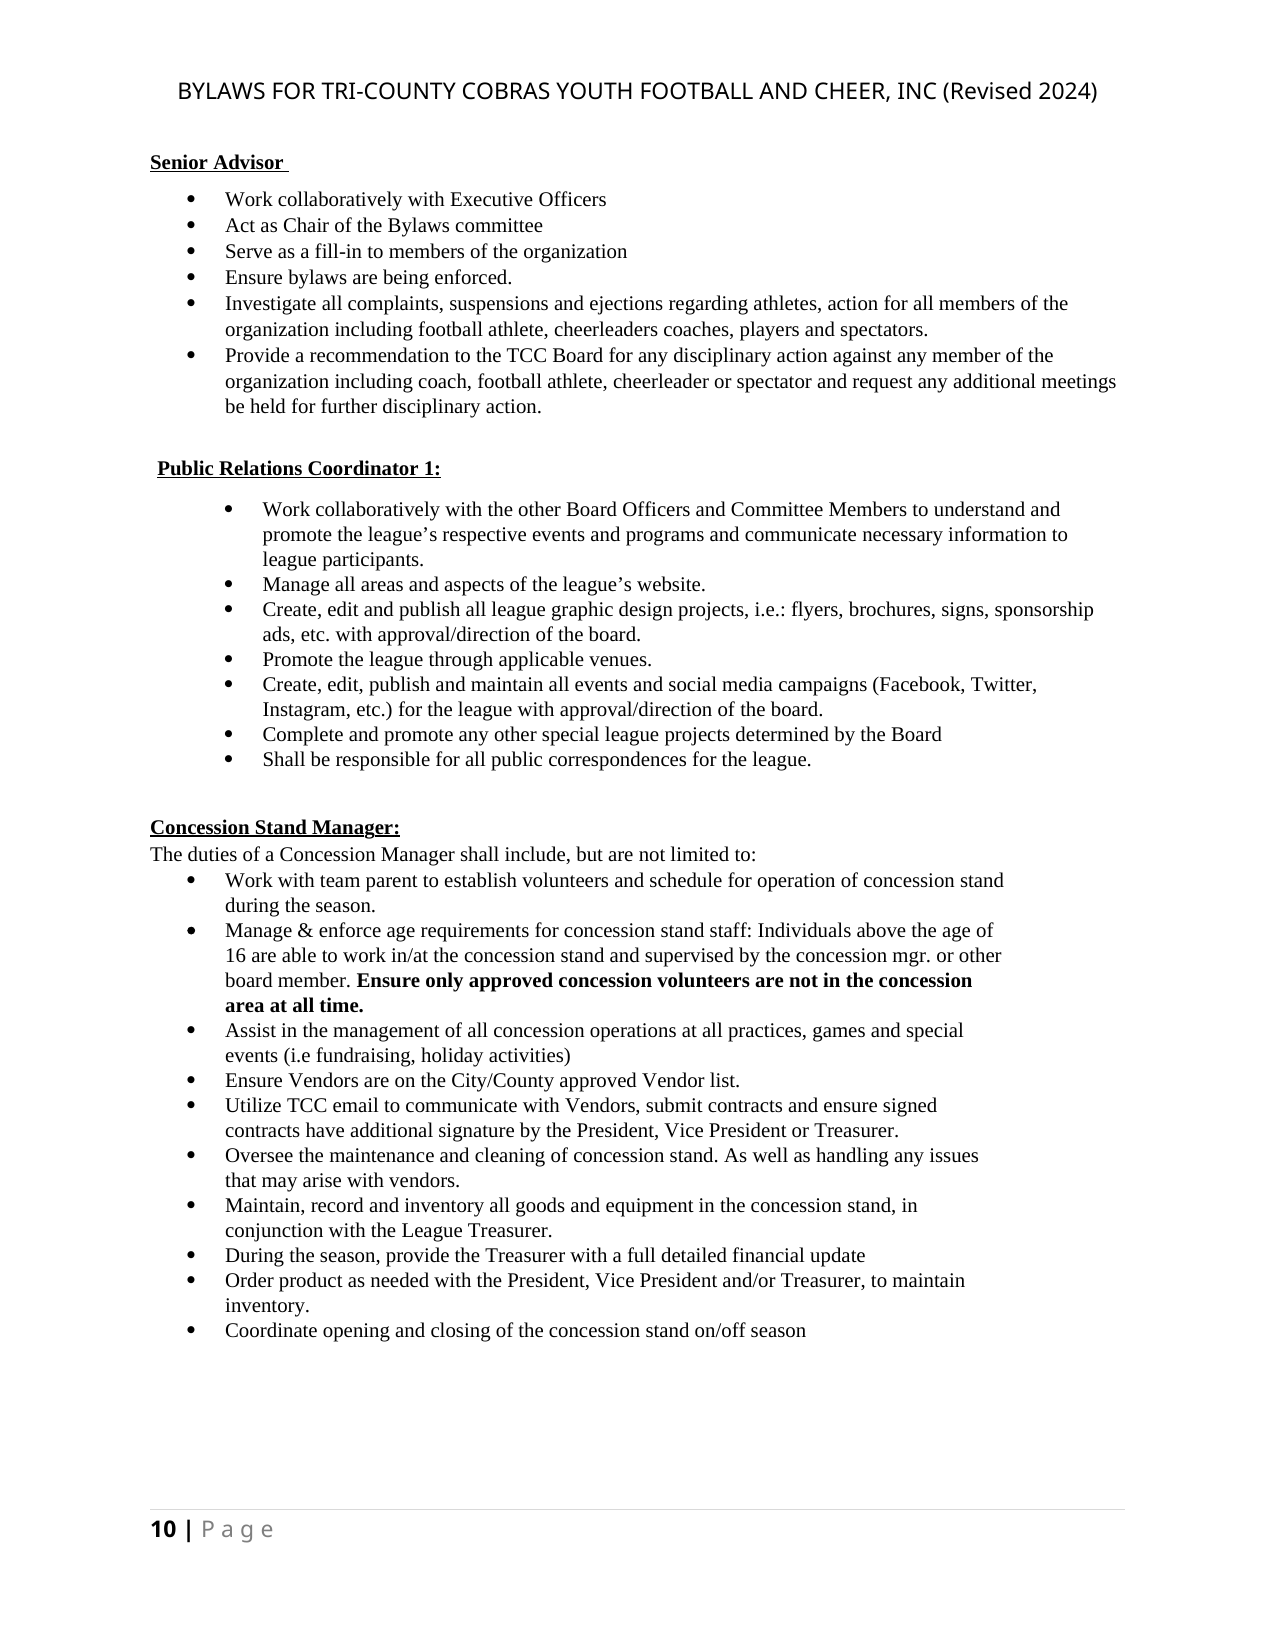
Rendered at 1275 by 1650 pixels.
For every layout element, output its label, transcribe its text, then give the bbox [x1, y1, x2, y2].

list Provide a recommendation to the TCC Board for any disciplinary action against any member of the organization including coach, football athlete, cheerleader or spectator and request any additional meetings be held for further disciplinary action. [187, 343, 1125, 418]
list Work collaboratively with Executive Officers [187, 187, 1012, 211]
list Create, edit and publish all league graphic design projects, i.e.: flyers, brochures, signs, sponsorship ads, etc. with approval/direction of the board. [225, 597, 1125, 646]
text Senior Advisor [150, 150, 1125, 174]
list Investigate all complaints, suspensions and ejections regarding athletes, action for all members of the organization including football athlete, cheerleaders coaches, players and spectators. [187, 291, 1125, 341]
list Complete and promote any other special league projects determined by the Board [225, 722, 1125, 746]
list Coordinate opening and closing of the concession stand on/off season [187, 1318, 1012, 1342]
list Shall be responsible for all public correspondences for the league. [225, 747, 1125, 771]
list Manage all areas and aspects of the league’s website. [225, 572, 1125, 596]
text Public Relations Coordinator 1: [157, 456, 1125, 480]
list Create, edit, publish and maintain all events and social media campaigns (Facebook, Twitter, Instagram, etc.) for the league with approval/direction of the board. [225, 672, 1125, 721]
list Utilize TCC email to communicate with Vendors, submit contracts and ensure signed contracts have additional signature by the President, Vice President or Treasurer. [187, 1093, 1012, 1142]
list Maintain, record and inventory all goods and equipment in the concession stand, in conjunction with the League Treasurer. [187, 1193, 1012, 1242]
list Serve as a fill-in to members of the organization [187, 239, 1012, 263]
list Ensure Vendors are on the City/County approved Vendor list. [187, 1068, 1012, 1092]
list Promote the league through applicable venues. [225, 647, 1125, 671]
list During the season, provide the Treasurer with a full detailed financial update [187, 1243, 1012, 1267]
list Order product as needed with the President, Vice President and/or Treasurer, to maintain inventory. [187, 1268, 1012, 1317]
list Act as Chair of the Bylaws committee [187, 213, 1012, 237]
list Work collaboratively with the other Board Officers and Committee Members to understand and promote the league’s respective events and programs and communicate necessary information to league participants. [225, 497, 1125, 571]
list Oversee the maintenance and cleaning of concession stand. As well as handling any issues that may arise with vendors. [187, 1143, 1012, 1192]
text The duties of a Concession Manager shall include, but are not limited to: [150, 842, 1125, 866]
text Concession Stand Manager: [150, 815, 1125, 839]
list Work with team parent to establish volunteers and schedule for operation of concession stand during the season. [187, 868, 1012, 917]
list Ensure bylaws are being enforced. [187, 265, 1012, 289]
list Assist in the management of all concession operations at all practices, games and special events (i.e fundraising, holiday activities) [187, 1018, 1012, 1067]
list Manage & enforce age requirements for concession stand staff: Individuals above the age of 16 are able to work in/at the concession stand and supervised by the concession mgr. or other board member. Ensure only approved concession volunteers are not in the concession area at all time. [187, 918, 1012, 1017]
